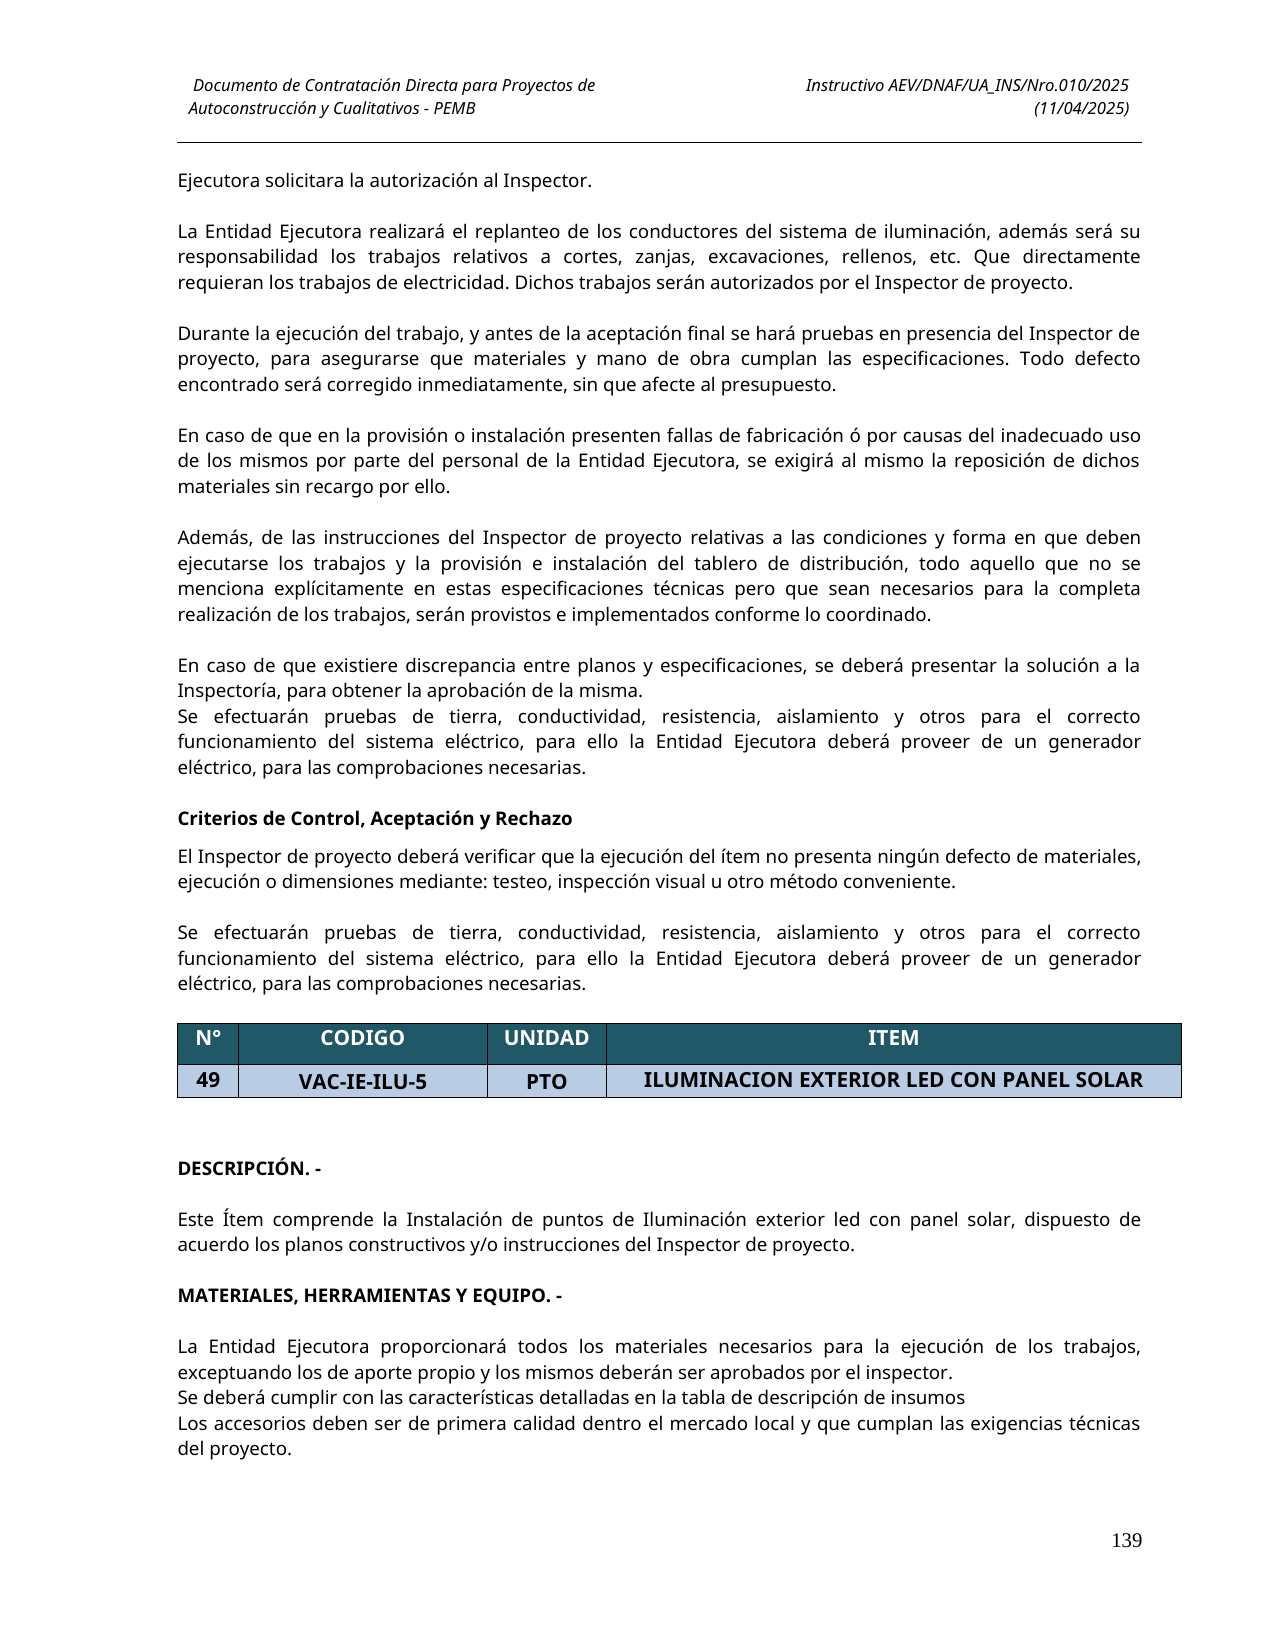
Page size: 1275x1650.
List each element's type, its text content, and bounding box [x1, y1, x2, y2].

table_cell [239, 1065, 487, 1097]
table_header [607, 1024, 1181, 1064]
text MATERIALES, HERRAMIENTAS Y EQUIPO. - [177, 1282, 1142, 1308]
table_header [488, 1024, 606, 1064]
text Este Ítem comprende la Instalación de puntos de Iluminación exterior led con panel solar, dispuesto de acuerdo los planos constructivos y/o instrucciones del Inspector de proyecto. [177, 1206, 1142, 1257]
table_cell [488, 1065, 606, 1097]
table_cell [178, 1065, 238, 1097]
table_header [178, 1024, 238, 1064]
text La Entidad Ejecutora proporcionará todos los materiales necesarios para la ejecución de los trabajos, exceptuando los de aporte propio y los mismos deberán ser aprobados por el inspector. [177, 1333, 1142, 1384]
text Además, de las instrucciones del Inspector de proyecto relativas a las condiciones y forma en que deben ejecutarse los trabajos y la provisión e instalación del tablero de distribución, todo aquello que no se menciona explícitamente en estas especificaciones técnicas pero que sean necesarios para la completa realización de los trabajos, serán provistos e implementados conforme lo coordinado. [177, 524, 1142, 626]
text Durante la ejecución del trabajo, y antes de la aceptación final se hará pruebas en presencia del Inspector de proyecto, para asegurarse que materiales y mano de obra cumplan las especificaciones. Todo defecto encontrado será corregido inmediatamente, sin que afecte al presupuesto. [177, 320, 1142, 397]
text La Entidad Ejecutora realizará el replanteo de los conductores del sistema de iluminación, además será su responsabilidad los trabajos relativos a cortes, zanjas, excavaciones, rellenos, etc. Que directamente requieran los trabajos de electricidad. Dichos trabajos serán autorizados por el Inspector de proyecto. [177, 218, 1142, 295]
text Se deberá cumplir con las características detalladas en la tabla de descripción de insumos [177, 1384, 1142, 1410]
text El Inspector de proyecto deberá verificar que la ejecución del ítem no presenta ningún defecto de materiales, ejecución o dimensiones mediante: testeo, inspección visual u otro método conveniente. [177, 843, 1142, 894]
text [177, 167, 1142, 193]
text En caso de que existiere discrepancia entre planos y especificaciones, se deberá presentar la solución a la Inspectoría, para obtener la aprobación de la misma. [177, 652, 1142, 703]
text Se efectuarán pruebas de tierra, conductividad, resistencia, aislamiento y otros para el correcto funcionamiento del sistema eléctrico, para ello la Entidad Ejecutora deberá proveer de un generador eléctrico, para las comprobaciones necesarias. [177, 920, 1142, 996]
text Los accesorios deben ser de primera calidad dentro el mercado local y que cumplan las exigencias técnicas del proyecto. [177, 1410, 1142, 1461]
text DESCRIPCIÓN. - [177, 1155, 1142, 1180]
text En caso de que en la provisión o instalación presenten fallas de fabricación ó por causas del inadecuado uso de los mismos por parte del personal de la Entidad Ejecutora, se exigirá al mismo la reposición de dichos materiales sin recargo por ello. [177, 422, 1142, 499]
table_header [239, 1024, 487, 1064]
text Se efectuarán pruebas de tierra, conductividad, resistencia, aislamiento y otros para el correcto funcionamiento del sistema eléctrico, para ello la Entidad Ejecutora deberá proveer de un generador eléctrico, para las comprobaciones necesarias. [177, 703, 1142, 779]
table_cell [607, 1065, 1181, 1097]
text Criterios de Control, Aceptación y Rechazo [177, 805, 1142, 831]
